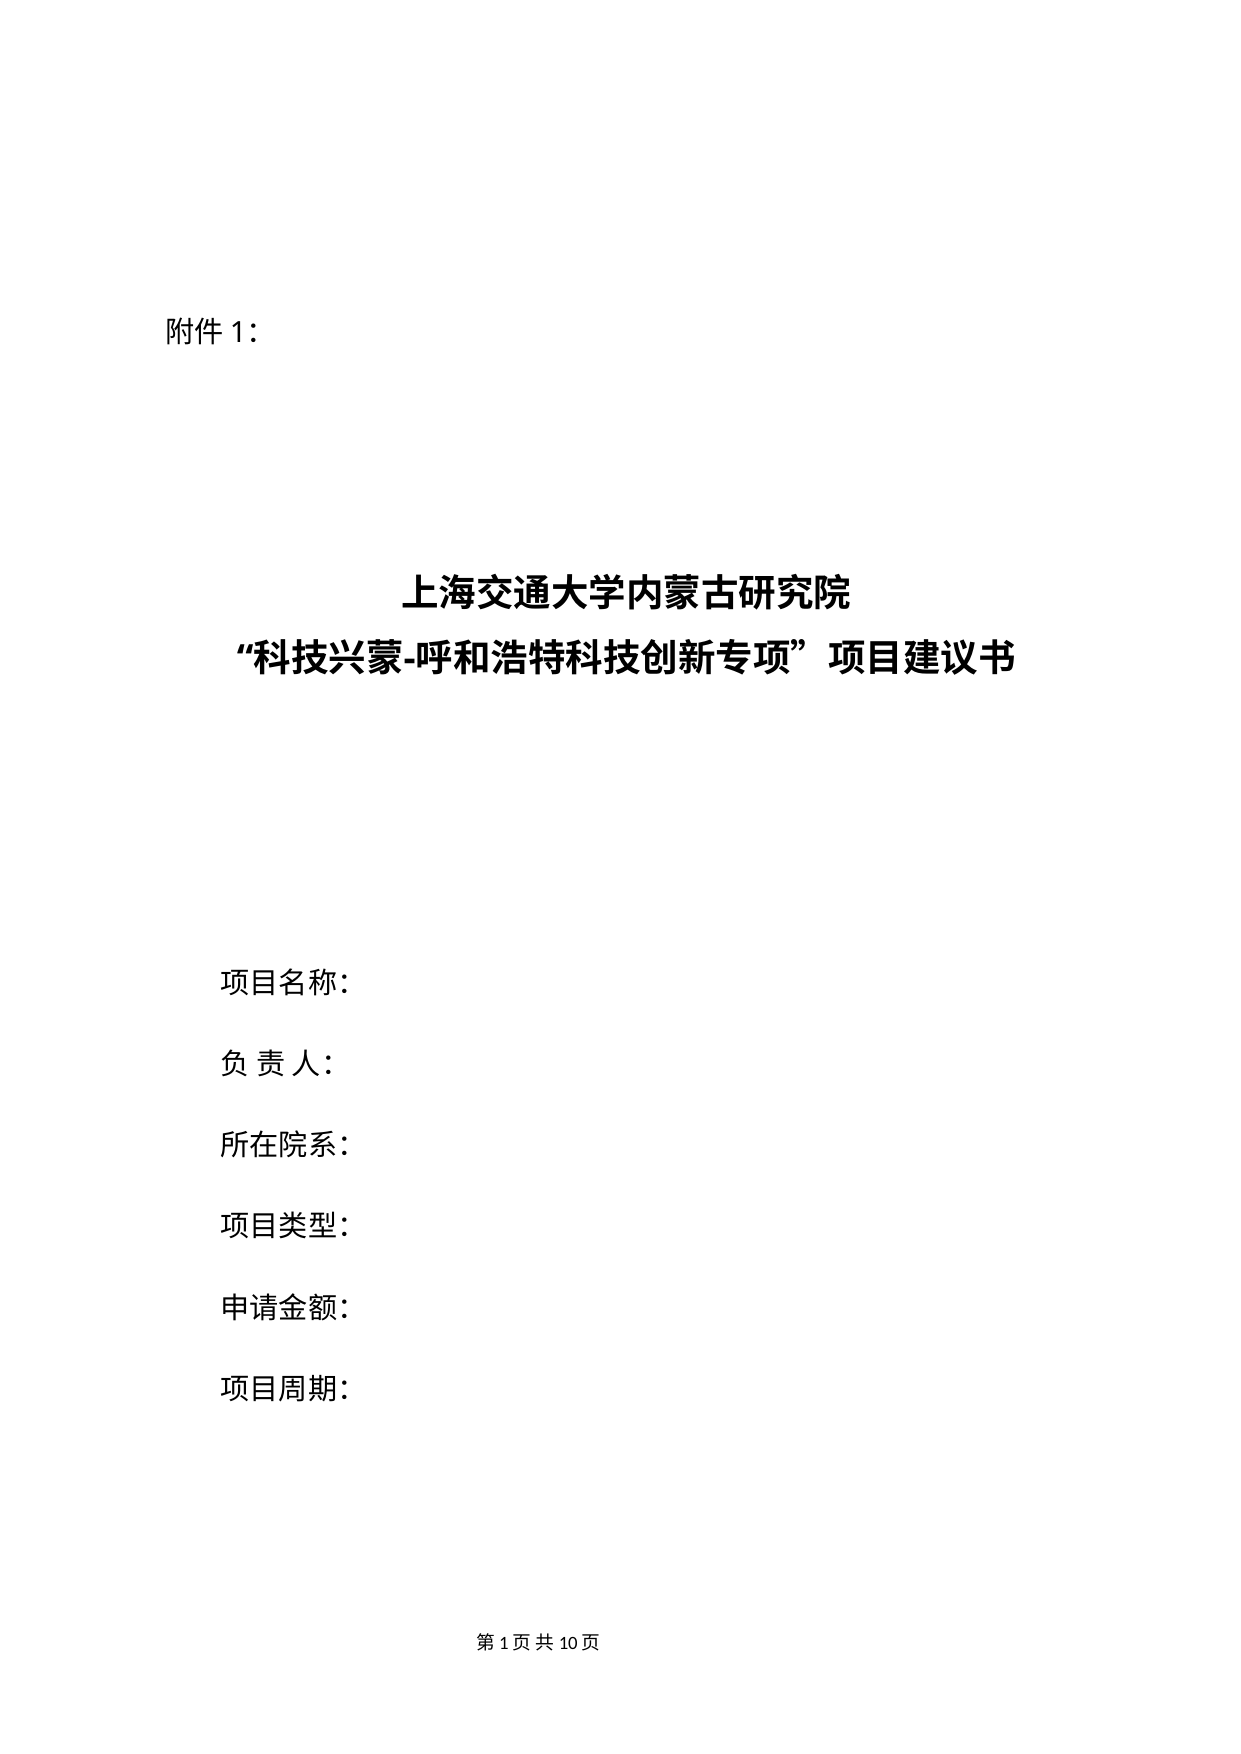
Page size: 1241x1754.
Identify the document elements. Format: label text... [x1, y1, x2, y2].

text 所在院系： [165, 1110, 1087, 1175]
text 附件1： [165, 298, 1087, 363]
text 申请金额： [165, 1273, 1087, 1338]
text “科技兴蒙-呼和浩特科技创新专项”项目建议书 [165, 623, 1087, 688]
text 负 责 人： [165, 1029, 1087, 1094]
text 项目名称： [165, 948, 1087, 1013]
text 项目类型： [165, 1192, 1087, 1257]
text 项目周期： [165, 1354, 1087, 1419]
text 上海交通大学内蒙古研究院 [165, 558, 1087, 623]
